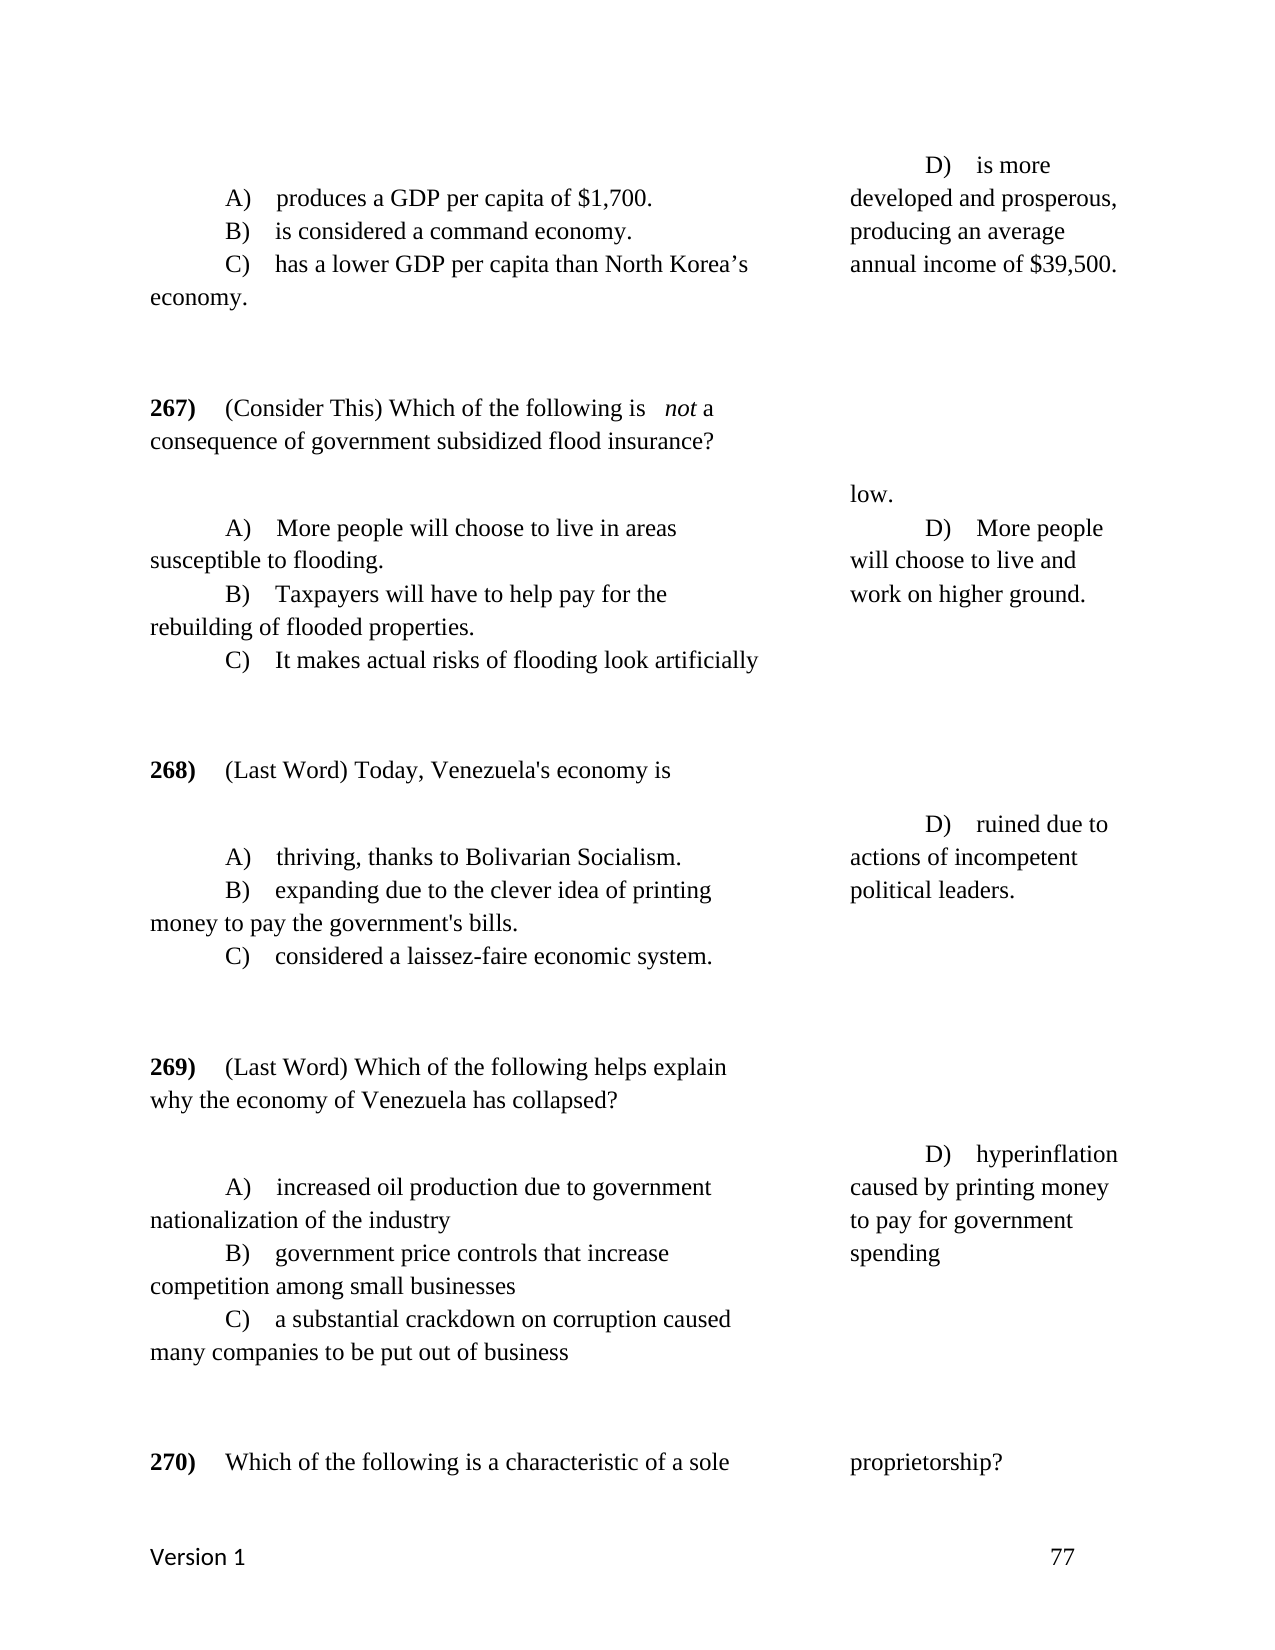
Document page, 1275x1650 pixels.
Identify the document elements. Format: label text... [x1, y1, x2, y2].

text A) increased oil production due to government nationalization of the industry B) government price controls that increase competition among small businesses C) a substantial crackdown on corruption caused many companies to be put out of business D) hyperinflation caused by printing money to pay for government spending [150, 1139, 775, 1366]
text 268) (Last Word) Today, Venezuela's economy is [150, 755, 775, 784]
text A) produces a GDP per capita of $1,700. B) is considered a command economy. C) has a lower GDP per capita than North Korea’s economy. D) is more developed and prosperous, producing an average annual income of $39,500. [850, 150, 1125, 311]
text A) increased oil production due to government nationalization of the industry B) government price controls that increase competition among small businesses C) a substantial crackdown on corruption caused many companies to be put out of business D) hyperinflation caused by printing money to pay for government spending [850, 1139, 1125, 1299]
text A) produces a GDP per capita of $1,700. B) is considered a command economy. C) has a lower GDP per capita than North Korea’s economy. D) is more developed and prosperous, producing an average annual income of $39,500. [150, 150, 775, 311]
text 269) (Last Word) Which of the following helps explain why the economy of Venezuela has collapsed? [150, 1052, 775, 1114]
text A) More people will choose to live in areas susceptible to flooding. B) Taxpayers will have to help pay for the rebuilding of flooded properties. C) It makes actual risks of flooding look artificially low. D) More people will choose to live and work on higher ground. [850, 479, 1125, 640]
text A) thriving, thanks to Bolivarian Socialism. B) expanding due to the clever idea of printing money to pay the government's bills. C) considered a laissez-faire economic system. D) ruined due to actions of incompetent political leaders. [850, 809, 1125, 937]
text 270) Which of the following is a characteristic of a sole proprietorship? [150, 1447, 775, 1476]
text 267) (Consider This) Which of the following is not a consequence of government subsidized flood insurance? [150, 393, 775, 454]
text A) thriving, thanks to Bolivarian Socialism. B) expanding due to the clever idea of printing money to pay the government's bills. C) considered a laissez-faire economic system. D) ruined due to actions of incompetent political leaders. [150, 809, 775, 970]
text 270) Which of the following is a characteristic of a sole proprietorship? [850, 1447, 1125, 1476]
text A) More people will choose to live in areas susceptible to flooding. B) Taxpayers will have to help pay for the rebuilding of flooded properties. C) It makes actual risks of flooding look artificially low. D) More people will choose to live and work on higher ground. [150, 479, 775, 673]
